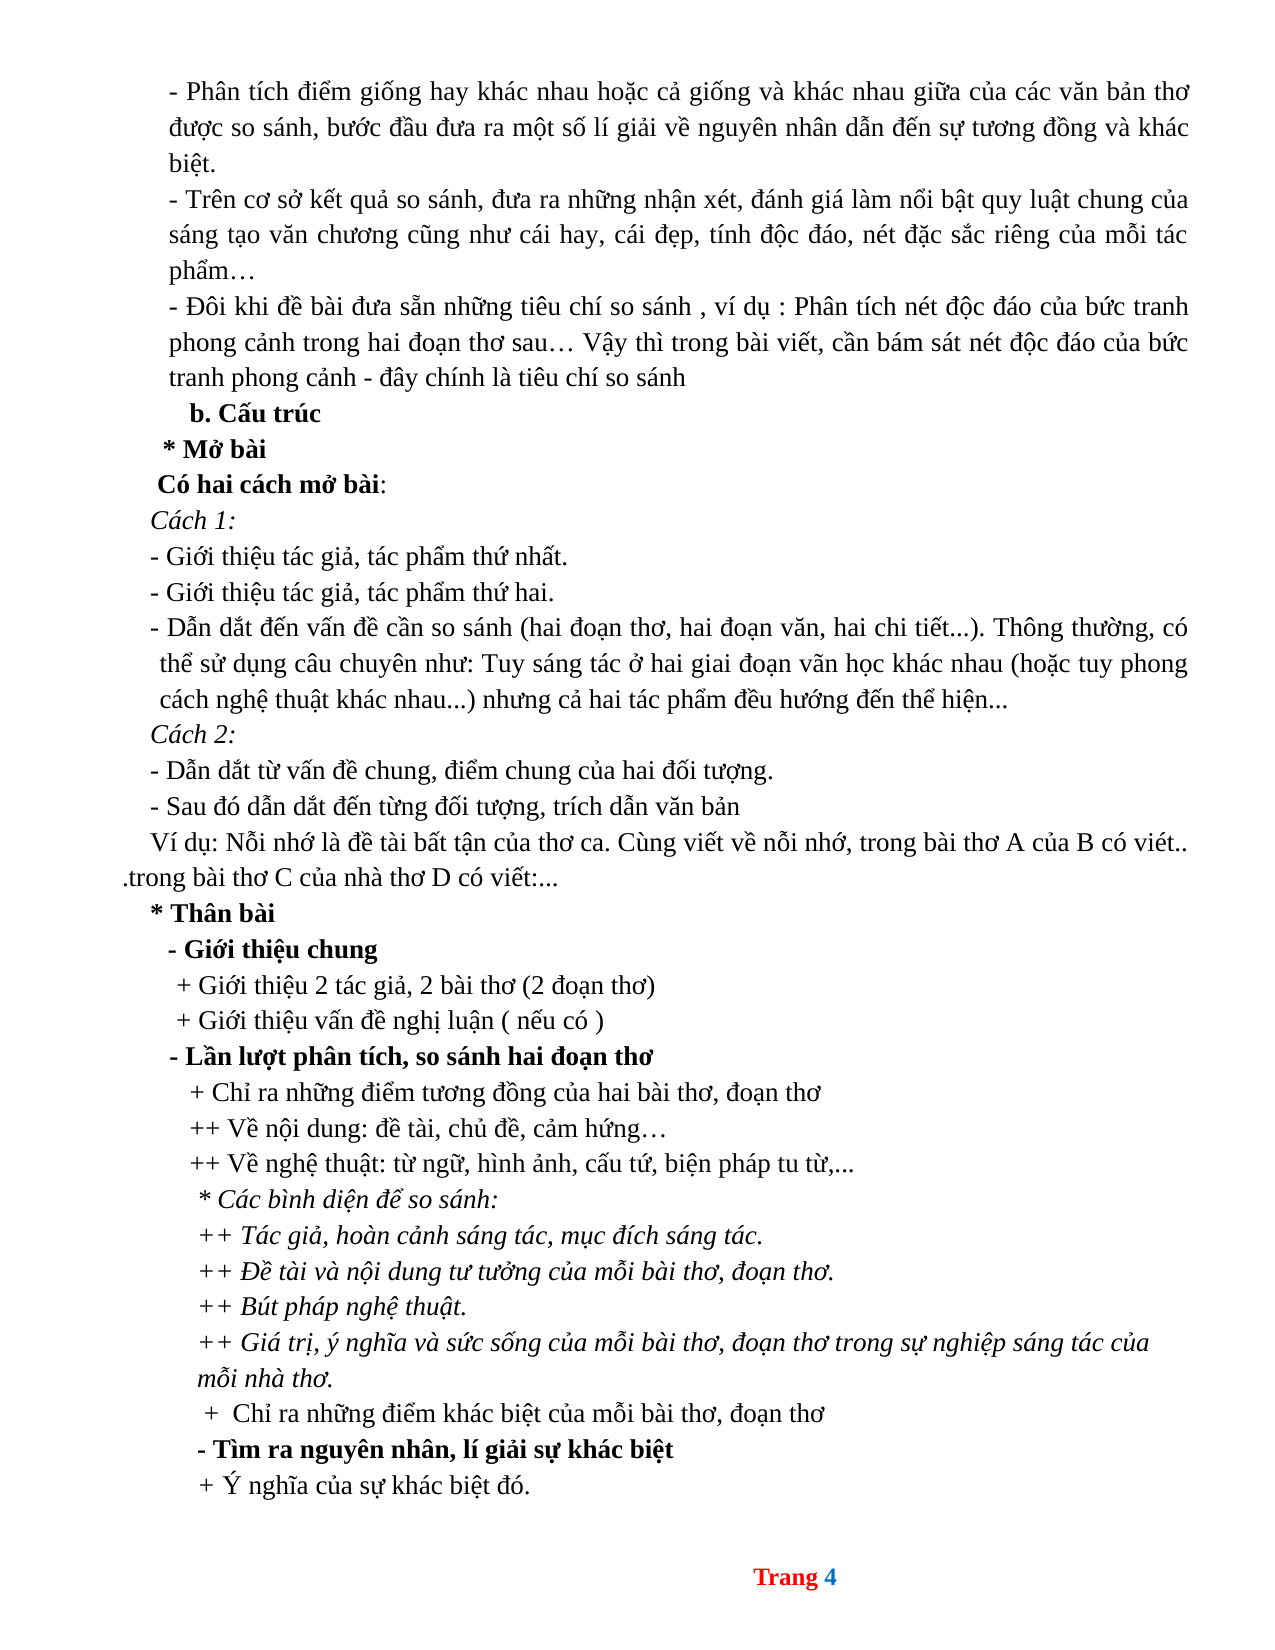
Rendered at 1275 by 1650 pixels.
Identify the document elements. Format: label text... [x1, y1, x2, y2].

text * Thân bài [122, 897, 1191, 928]
text - Giới thiệu tác giả, tác phẩm thứ nhất. [122, 540, 1191, 571]
text Cách 1: [122, 504, 1191, 535]
text * Các bình diện để so sánh: ++ Tác giả, hoàn cảnh sáng tác, mục đích sáng tác. ++ Đề tài và nội dung tư tưởng của mỗi bài thơ, đoạn thơ. ++ Bút pháp nghệ thuật. ++ Giá trị, ý nghĩa và sức sống của mỗi bài thơ, đoạn thơ trong sự nghiệp sáng tác của mỗi nhà thơ. + Chỉ ra những điểm khác biệt của mỗi bài thơ, đoạn thơ [197, 1183, 1191, 1429]
text * Mở bài [122, 433, 1191, 464]
text - Giới thiệu tác giả, tác phẩm thứ hai. [122, 576, 1191, 607]
text - Đôi khi đề bài đưa sẵn những tiêu chí so sánh , ví dụ : Phân tích nét độc đáo của bức tranh phong cảnh trong hai đoạn thơ sau… Vậy thì trong bài viết, cần bám sát nét độc đáo của bức tranh phong cảnh - đây chính là tiêu chí so sánh [169, 357, 1191, 392]
text - Dẫn dắt đến vấn đề cần so sánh (hai đoạn thơ, hai đoạn văn, hai chi tiết...). Thông thường, có thể sử dụng câu chuyên như: Tuy sáng tác ở hai giai đoạn vãn học khác nhau (hoặc tuy phong cách nghệ thuật khác nhau...) nhưng cả hai tác phẩm đều hướng đến thể hiện... [150, 611, 1191, 714]
text - Tìm ra nguyên nhân, lí giải sự khác biệt [197, 1433, 1191, 1464]
text + Ý nghĩa của sự khác biệt đó. [197, 1469, 1191, 1500]
text Ví dụ: Nỗi nhớ là đề tài bất tận của thơ ca. Cùng viết về nỗi nhớ, trong bài thơ A của B có viét.. .trong bài thơ C của nhà thơ D có viết:... [122, 826, 1191, 893]
text Cách 2: [122, 719, 1191, 750]
text - Trên cơ sở kết quả so sánh, đưa ra những nhận xét, đánh giá làm nổi bật quy luật chung của sáng tạo văn chương cũng như cái hay, cái đẹp, tính độc đáo, nét đặc sắc riêng của mỗi tác phẩm… [169, 183, 1191, 285]
text b. Cấu trúc [122, 397, 1191, 428]
text - Phân tích điểm giống hay khác nhau hoặc cả giống và khác nhau giữa của các văn bản thơ được so sánh, bước đầu đưa ra một số lí giải về nguyên nhân dẫn đến sự tương đồng và khác biệt. [169, 76, 1191, 178]
text - Sau đó dẫn dắt đến từng đối tượng, trích dẫn văn bản [122, 790, 1191, 821]
text - Giới thiệu chung + Giới thiệu 2 tác giả, 2 bài thơ (2 đoạn thơ) + Giới thiệu vấn đề nghị luận ( nếu có ) - Lần lượt phân tích, so sánh hai đoạn thơ + Chỉ ra những điểm tương đồng của hai bài thơ, đoạn thơ ++ Về nội dung: đề tài, chủ đề, cảm hứng… ++ Về nghệ thuật: từ ngữ, hình ảnh, cấu tứ, biện pháp tu từ,... [122, 933, 1191, 1178]
text - Dẫn dắt từ vấn đề chung, điểm chung của hai đối tượng. [122, 754, 1191, 786]
text Có hai cách mở bài: [122, 468, 1191, 500]
